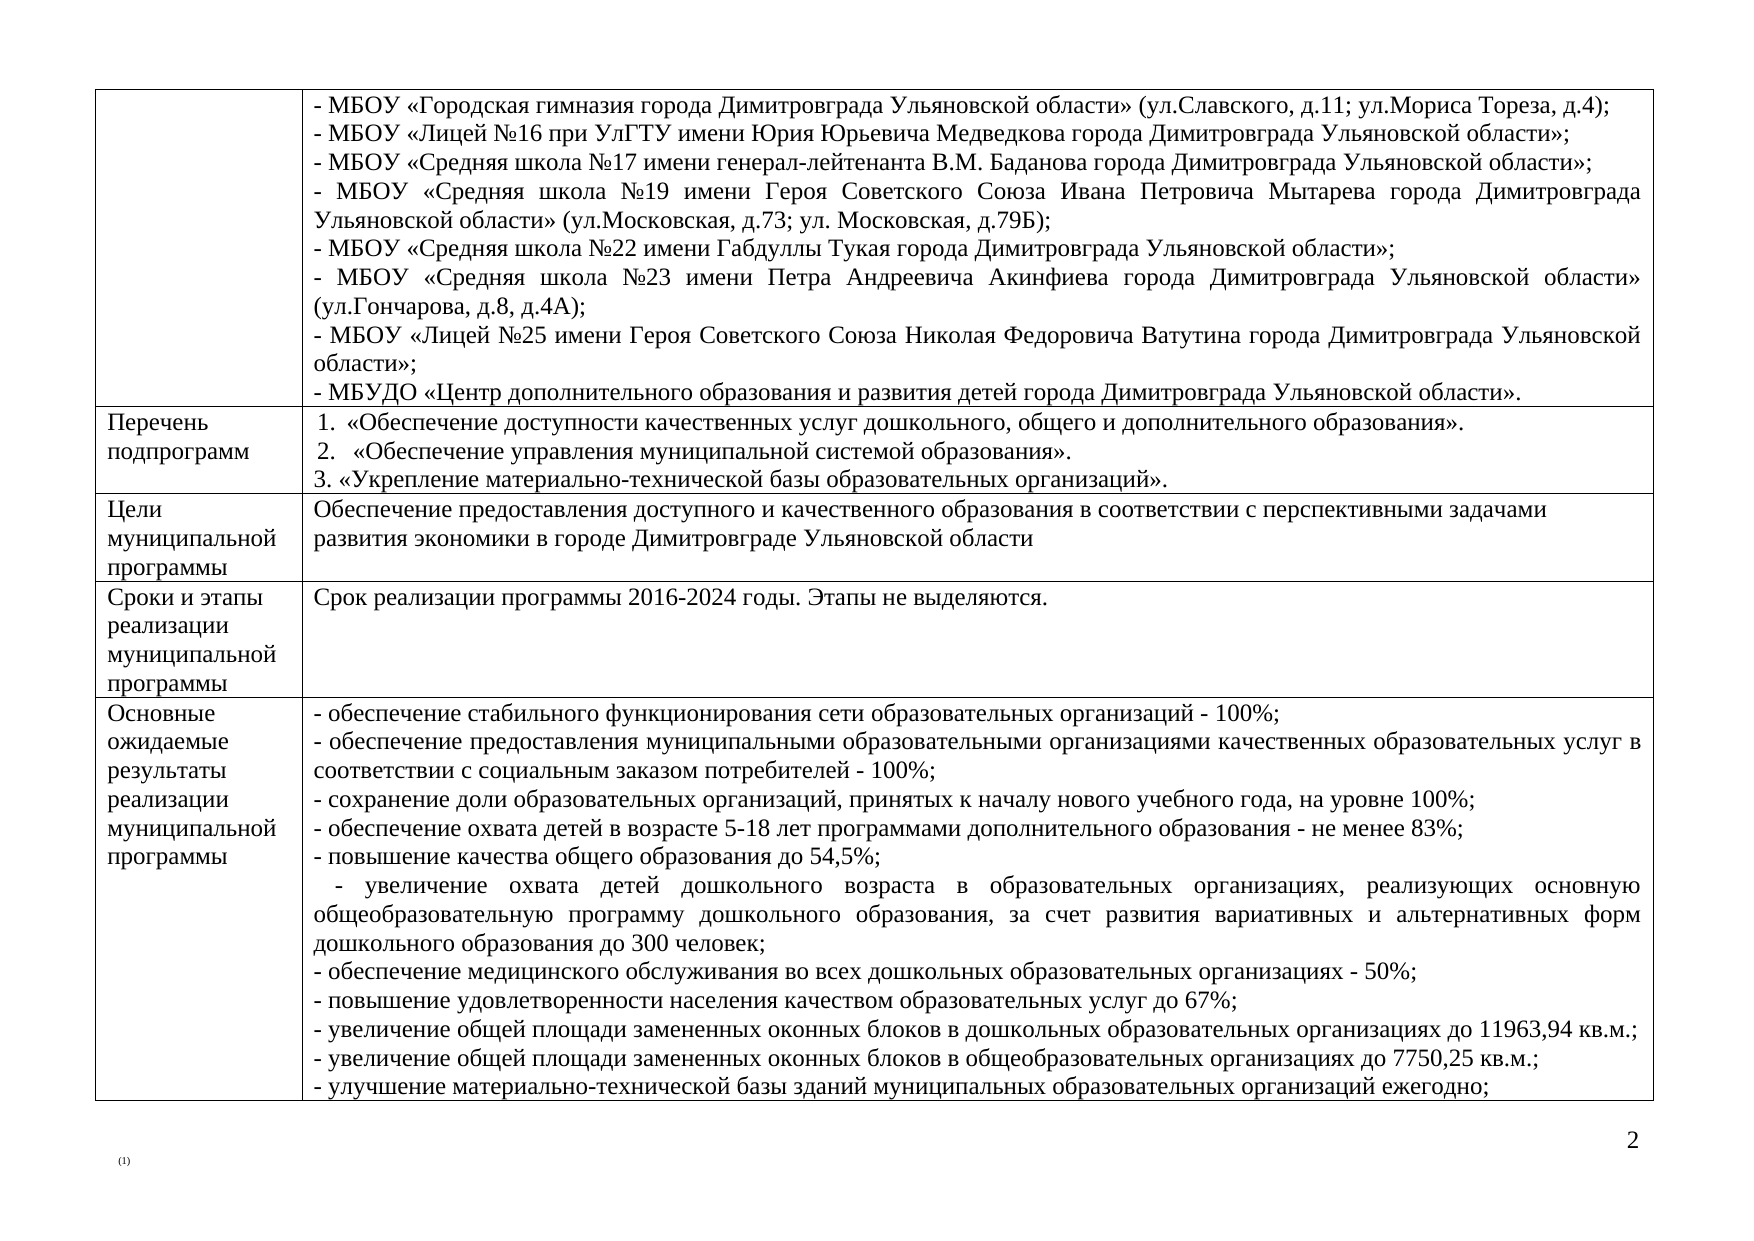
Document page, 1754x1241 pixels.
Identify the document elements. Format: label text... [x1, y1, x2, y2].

table_cell Перечень подпрограмм [96, 407, 302, 493]
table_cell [303, 698, 1653, 1100]
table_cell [303, 90, 1653, 406]
table_cell Срок реализации программы 2016-2024 годы. Этапы не выделяются. [303, 582, 1653, 697]
table_cell Цели муниципальной программы [96, 494, 302, 581]
table_cell Сроки и этапы реализации муниципальной программы [96, 582, 302, 697]
table_cell Обеспечение предоставления доступного и качественного образования в соответствии с перспективными задачами развития экономики в городе Димитровграде Ульяновской области [303, 494, 1653, 581]
table_cell «Обеспечение доступности качественных услуг дошкольного, общего и дополнительного образования». «Обеспечение управления муниципальной системой образования». 3. «Укрепление материально-технической базы образовательных организаций». [303, 407, 1653, 493]
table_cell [96, 698, 302, 1100]
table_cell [96, 90, 302, 406]
